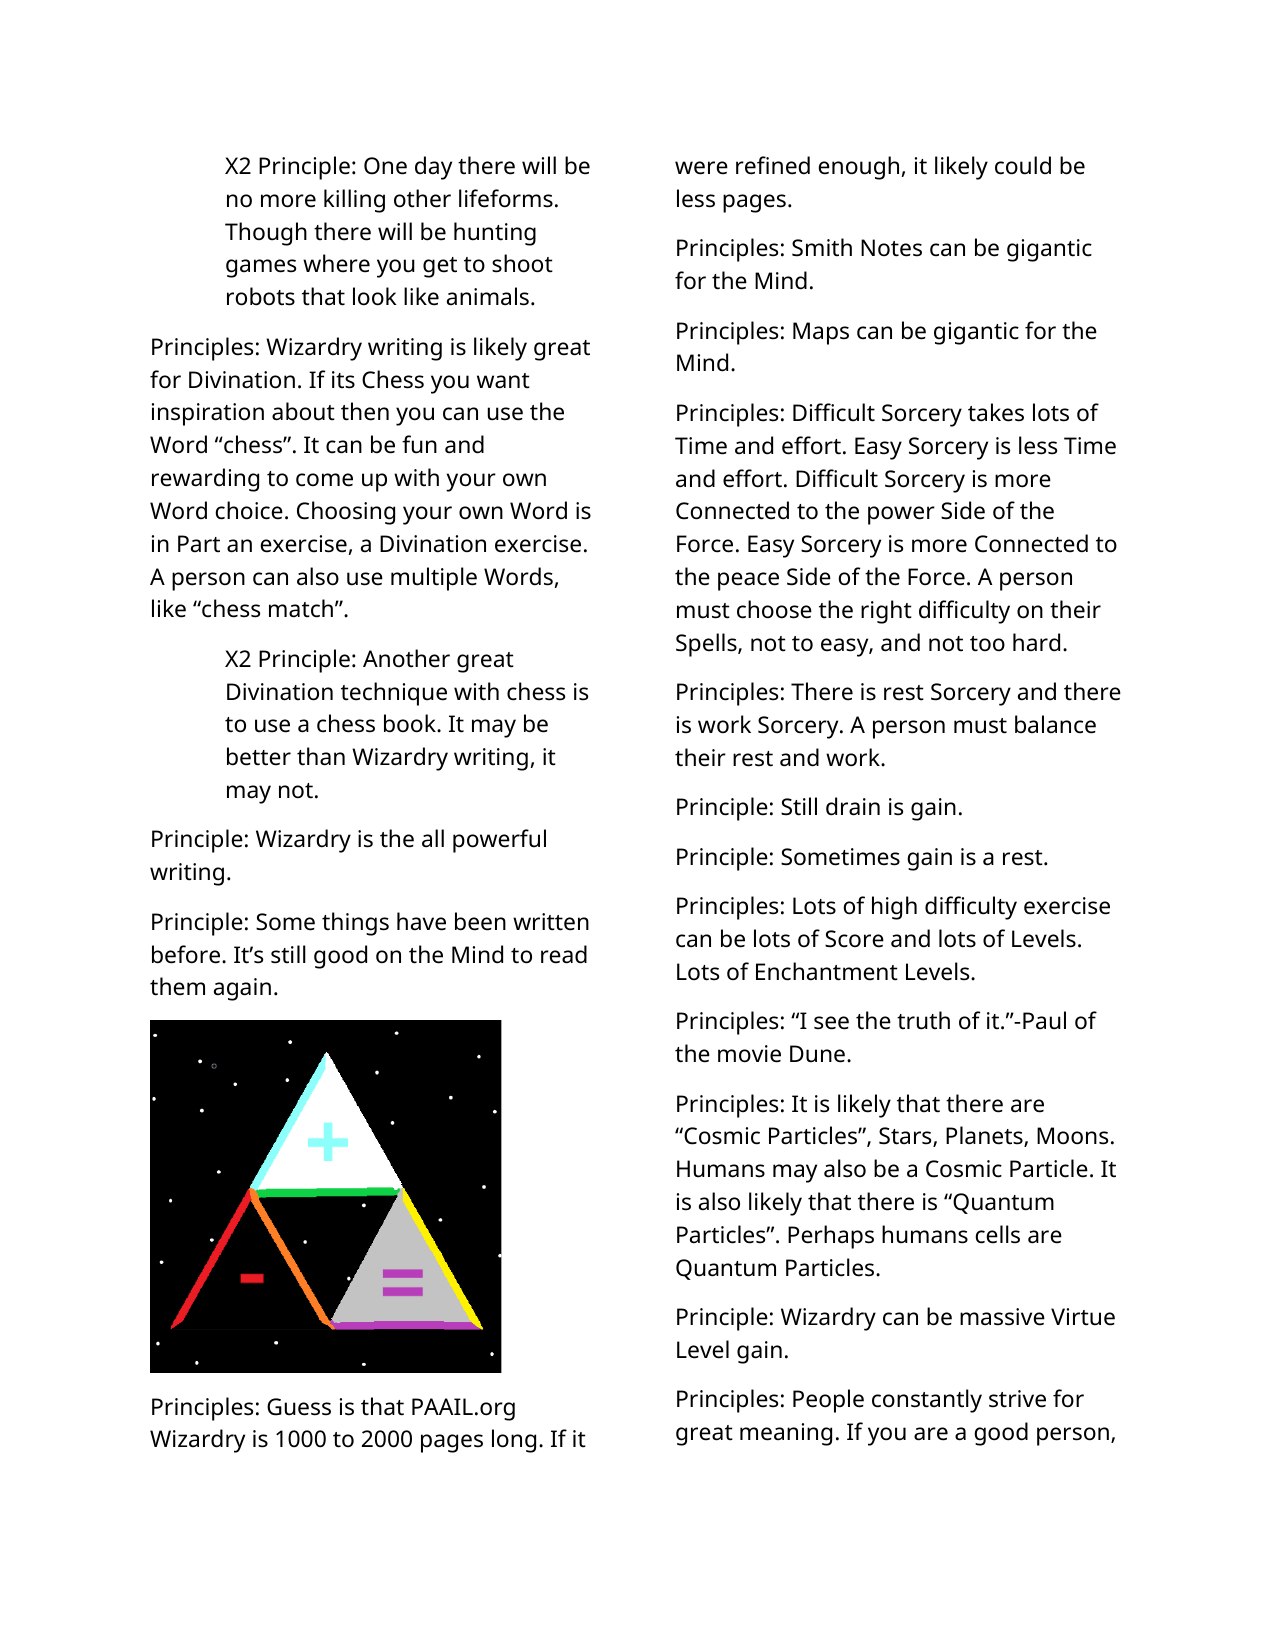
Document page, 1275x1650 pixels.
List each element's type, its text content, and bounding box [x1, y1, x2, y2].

text Principles: Guess is that PAAIL.org Wizardry is 1000 to 2000 pages long. If it were refined enough, it likely could be less pages. [150, 1391, 600, 1455]
text X2 Principle: One day there will be no more killing other lifeforms. Though there will be hunting games where you get to shoot robots that look like animals. [225, 150, 600, 312]
text Principle: Wizardry can be massive Virtue Level gain. [675, 1301, 1125, 1365]
picture [150, 1020, 502, 1373]
text Principles: Maps can be gigantic for the Mind. [675, 314, 1125, 379]
text Principles: People constantly strive for great meaning. If you are a good person, you already have great meaning. There is nothing to strive for. [675, 1383, 1125, 1447]
text Principle: Sometimes gain is a rest. [675, 841, 1125, 872]
text Principles: Guess is that PAAIL.org Wizardry is 1000 to 2000 pages long. If it were refined enough, it likely could be less pages. [675, 150, 1125, 214]
text Principles: “I see the truth of it.”-Paul of the movie Dune. [675, 1005, 1125, 1069]
text X2 Principle: Another great Divination technique with chess is to use a chess book. It may be better than Wizardry writing, it may not. [225, 643, 600, 805]
text Principles: It is likely that there are “Cosmic Particles”, Stars, Planets, Moons. Humans may also be a Cosmic Particle. It is also likely that there is “Quantum Particles”. Perhaps humans cells are Quantum Particles. [675, 1087, 1125, 1283]
text Principles: Smith Notes can be gigantic for the Mind. [675, 232, 1125, 296]
text Principles: There is rest Sorcery and there is work Sorcery. A person must balance their rest and work. [675, 676, 1125, 773]
text Principles: Difficult Sorcery takes lots of Time and effort. Easy Sorcery is less Time and effort. Difficult Sorcery is more Connected to the power Side of the Force. Easy Sorcery is more Connected to the peace Side of the Force. A person must choose the right difficulty on their Spells, not to easy, and not too hard. [675, 397, 1125, 658]
text Principle: Still drain is gain. [675, 791, 1125, 822]
text Principles: Wizardry writing is likely great for Divination. If its Chess you want inspiration about then you can use the Word “chess”. It can be fun and rewarding to come up with your own Word choice. Choosing your own Word is in Part an exercise, a Divination exercise. A person can also use multiple Words, like “chess match”. [150, 331, 600, 624]
text Principle: Wizardry is the all powerful writing. [150, 823, 600, 887]
text Principle: Some things have been written before. It’s still good on the Mind to read them again. [150, 906, 600, 1003]
text Principles: Lots of high difficulty exercise can be lots of Score and lots of Levels. Lots of Enchantment Levels. [675, 890, 1125, 987]
